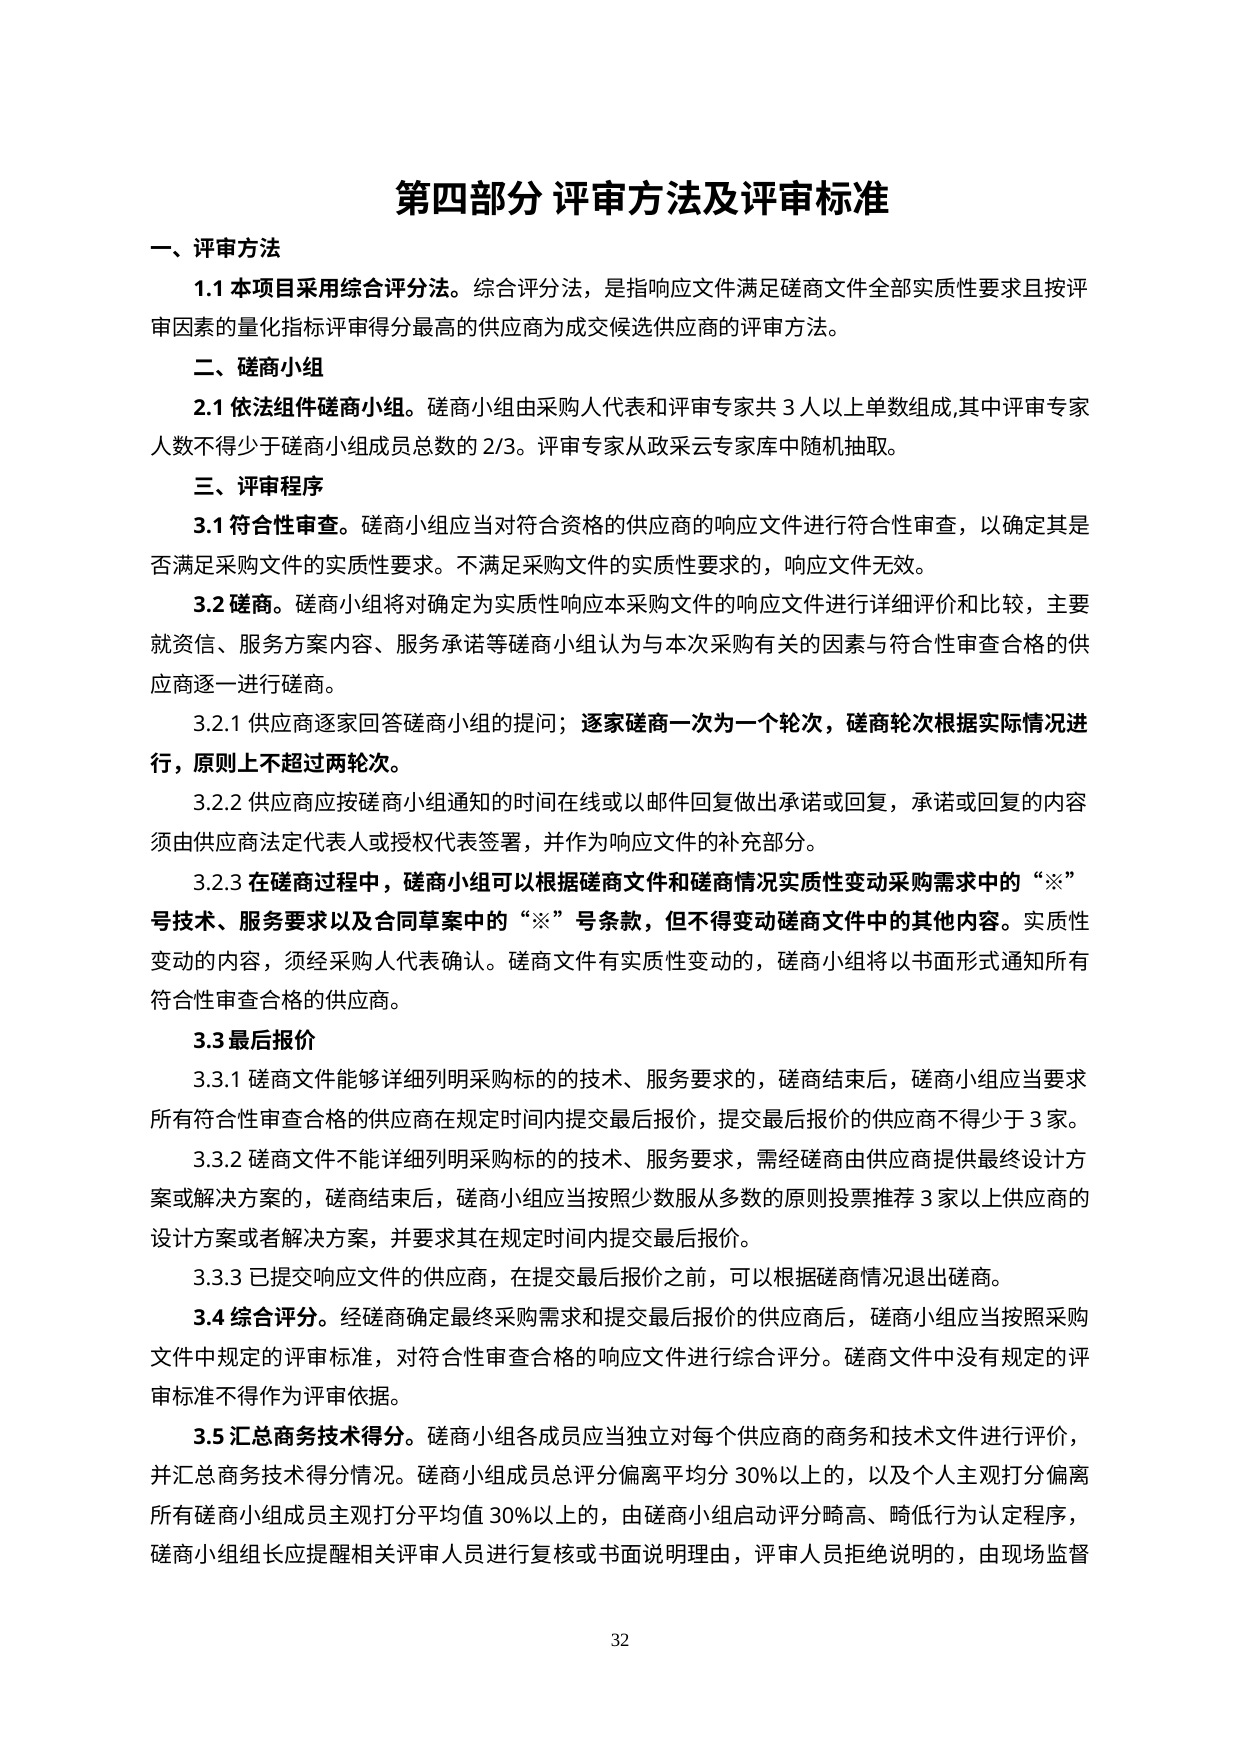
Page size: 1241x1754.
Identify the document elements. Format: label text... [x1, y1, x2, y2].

text 1.1 本项目采用综合评分法。综合评分法，是指响应文件满足磋商文件全部实质性要求且按评审因素的量化指标评审得分最高的供应商为成交候选供应商的评审方法。 [150, 264, 1090, 344]
text 第四部分 评审方法及评审标准 [150, 162, 1134, 225]
text 3.2磋商。磋商小组将对确定为实质性响应本采购文件的响应文件进行详细评价和比较，主要就资信、服务方案内容、服务承诺等磋商小组认为与本次采购有关的因素与符合性审查合格的供应商逐一进行磋商。 [150, 581, 1090, 700]
text 二、磋商小组 [150, 344, 1090, 383]
text 3.3.3 已提交响应文件的供应商，在提交最后报价之前，可以根据磋商情况退出磋商。 [150, 1254, 1090, 1294]
text 三、评审程序 [150, 462, 1090, 502]
text 3.4 综合评分。经磋商确定最终采购需求和提交最后报价的供应商后，磋商小组应当按照采购文件中规定的评审标准，对符合性审查合格的响应文件进行综合评分。磋商文件中没有规定的评审标准不得作为评审依据。 [150, 1294, 1090, 1412]
text 2.1 依法组件磋商小组。磋商小组由采购人代表和评审专家共3人以上单数组成,其中评审专家人数不得少于磋商小组成员总数的2/3。评审专家从政采云专家库中随机抽取。 [150, 383, 1090, 462]
text 3.3最后报价 [150, 1017, 1090, 1056]
text 3.3.2 磋商文件不能详细列明采购标的的技术、服务要求，需经磋商由供应商提供最终设计方案或解决方案的，磋商结束后，磋商小组应当按照少数服从多数的原则投票推荐3家以上供应商的设计方案或者解决方案，并要求其在规定时间内提交最后报价。 [150, 1135, 1090, 1254]
text 一、评审方法 [150, 225, 1090, 264]
text 3.2.1 供应商逐家回答磋商小组的提问；逐家磋商一次为一个轮次，磋商轮次根据实际情况进行，原则上不超过两轮次。 [150, 700, 1090, 779]
text 3.2.2 供应商应按磋商小组通知的时间在线或以邮件回复做出承诺或回复，承诺或回复的内容须由供应商法定代表人或授权代表签署，并作为响应文件的补充部分。 [150, 779, 1090, 858]
text 3.1符合性审查。磋商小组应当对符合资格的供应商的响应文件进行符合性审查，以确定其是否满足采购文件的实质性要求。不满足采购文件的实质性要求的，响应文件无效。 [150, 502, 1090, 581]
text 3.3.1 磋商文件能够详细列明采购标的的技术、服务要求的，磋商结束后，磋商小组应当要求所有符合性审查合格的供应商在规定时间内提交最后报价，提交最后报价的供应商不得少于3家。 [150, 1056, 1090, 1135]
text 3.2.3 在磋商过程中，磋商小组可以根据磋商文件和磋商情况实质性变动采购需求中的“※”号技术、服务要求以及合同草案中的“※”号条款，但不得变动磋商文件中的其他内容。实质性变动的内容，须经采购人代表确认。磋商文件有实质性变动的，磋商小组将以书面形式通知所有符合性审查合格的供应商。 [150, 858, 1090, 1017]
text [150, 1412, 1090, 1571]
